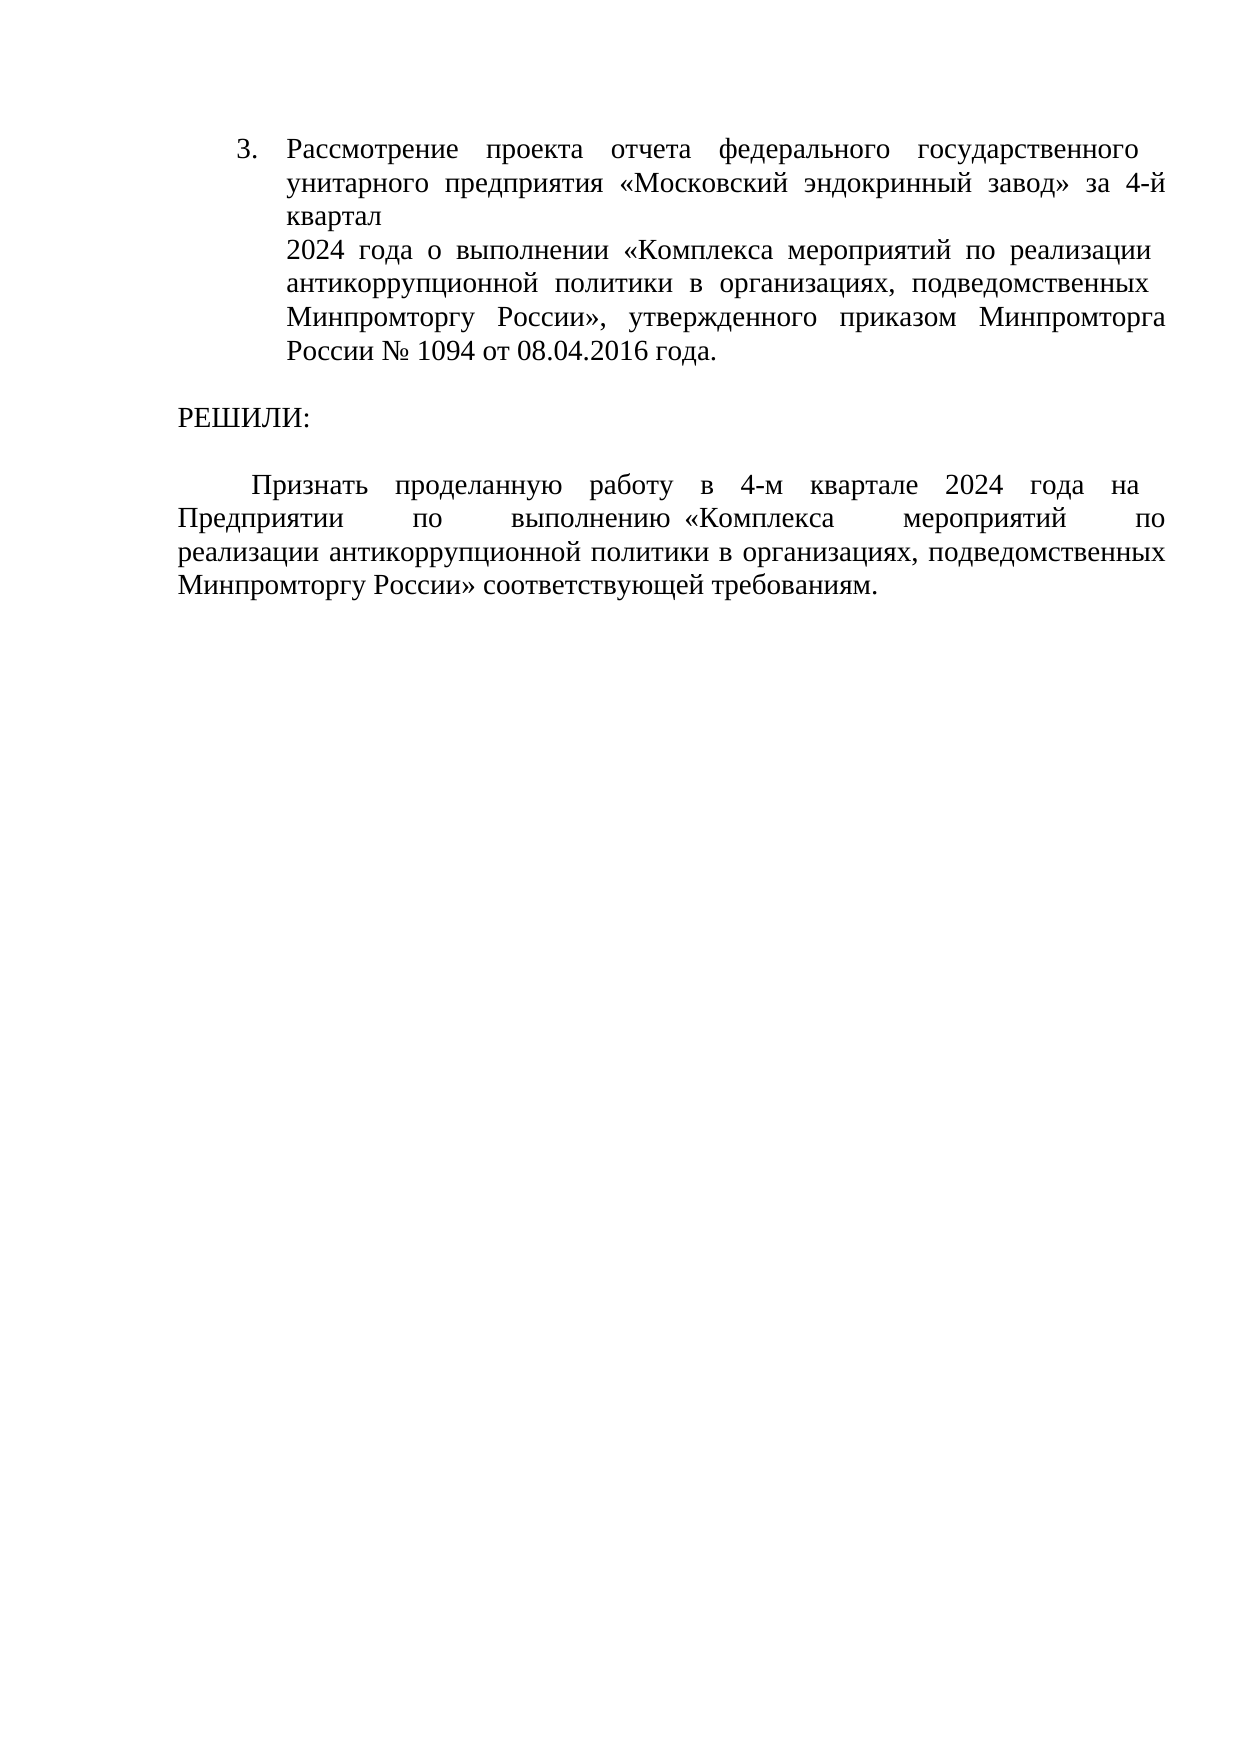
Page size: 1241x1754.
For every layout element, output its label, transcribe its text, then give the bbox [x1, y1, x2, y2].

text РЕШИЛИ: [177, 400, 1167, 433]
text Признать проделанную работу в 4-м квартале 2024 года на Предприятии по выполнению «Комплекса мероприятий по реализации антикоррупционной политики в организациях, подведомственных Минпромторгу России» соответствующей требованиям. [177, 467, 1167, 601]
list Рассмотрение проекта отчета федерального государственного унитарного предприятия «Московский эндокринный завод» за 4-й квартал 2024 года о выполнении «Комплекса мероприятий по реализации антикоррупционной политики в организациях, подведомственных Минпромторгу России», утвержденного приказом Минпромторга России № 1094 от 08.04.2016 года. [236, 131, 1167, 366]
